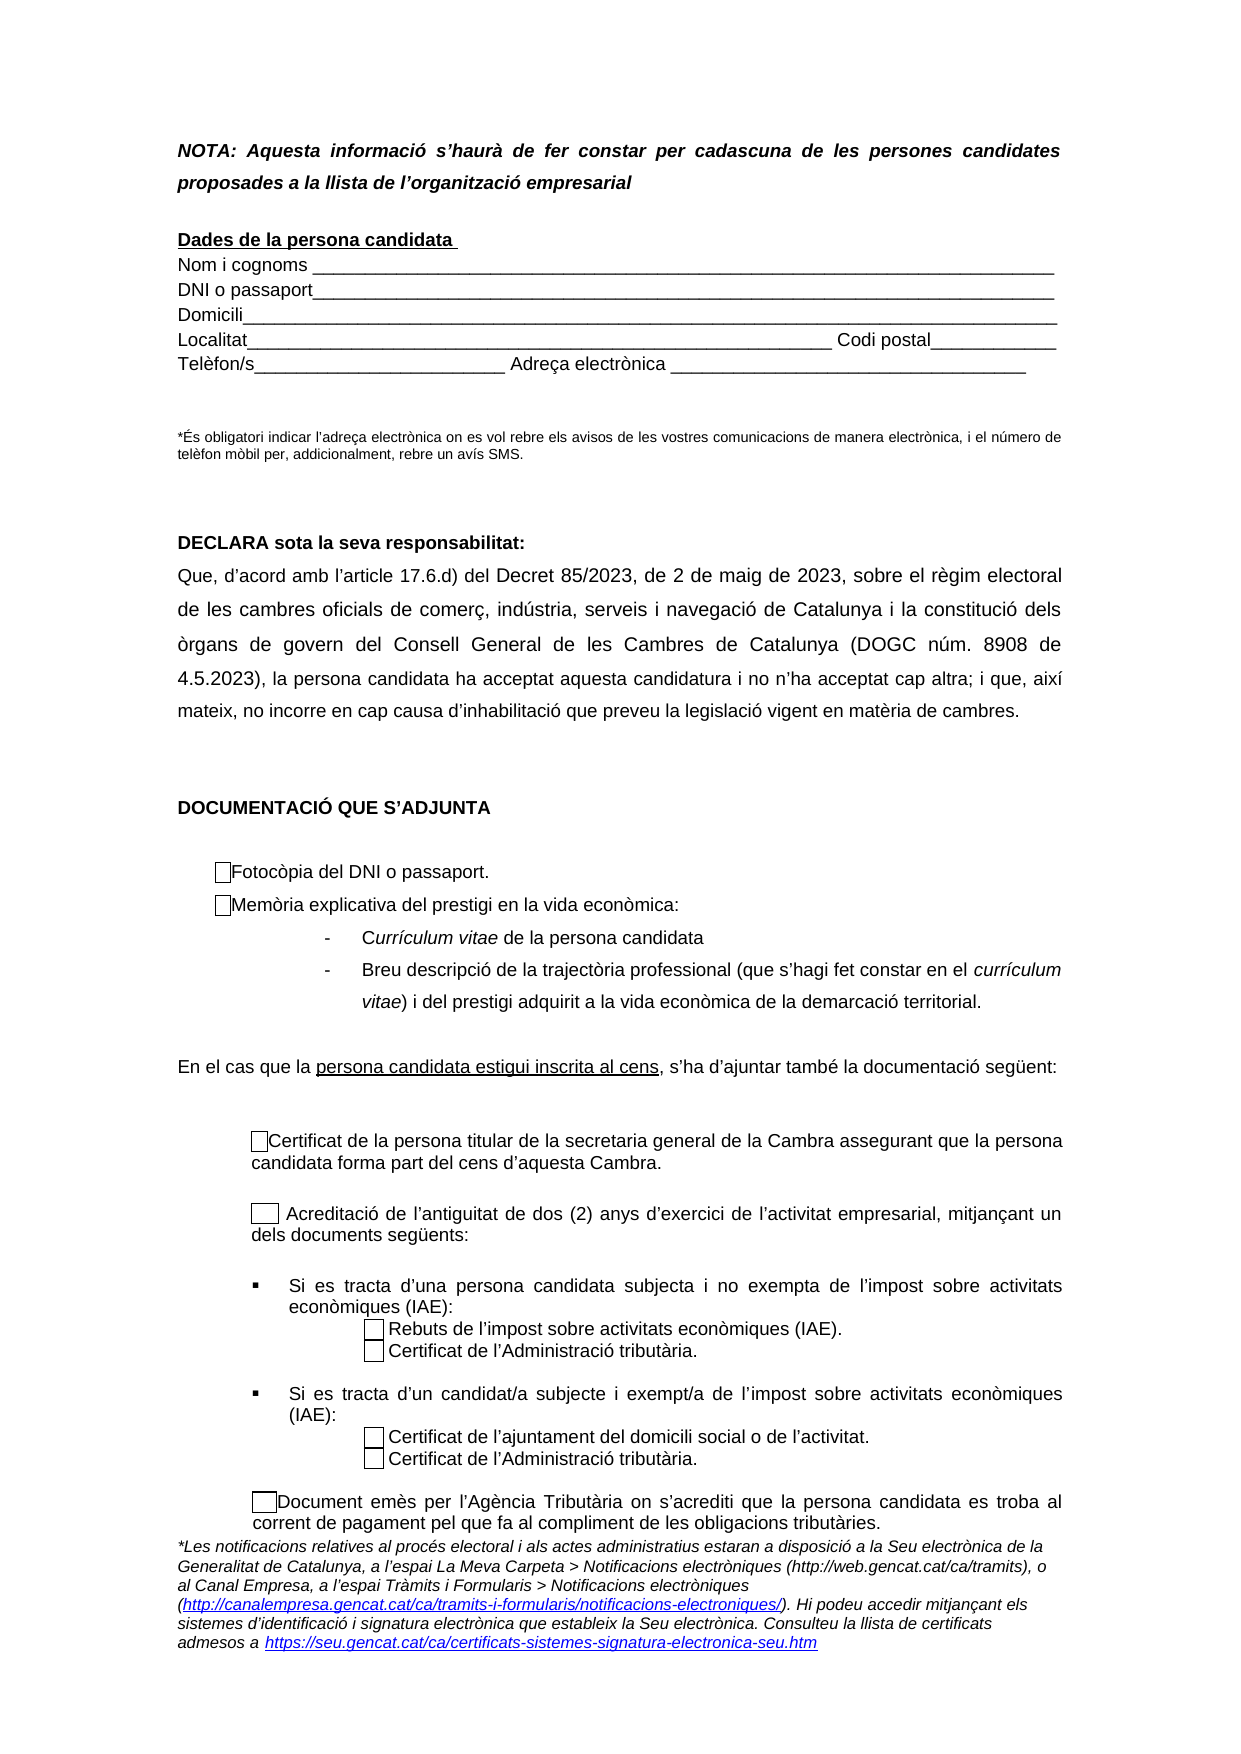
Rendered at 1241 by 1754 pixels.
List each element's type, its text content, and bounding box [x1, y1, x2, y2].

list Certificat de l’Administració tributària. [384, 1339, 1063, 1361]
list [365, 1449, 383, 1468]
list Currículum vitae de la persona candidata [324, 927, 1063, 948]
list Fotocòpia del DNI o passaport. [215, 861, 1063, 883]
list Breu descripció de la trajectòria professional (que s’hagi fet constar en el currículum vitae) i del prestigi adquirit a la vida econòmica de la demarcació territorial. [324, 959, 1063, 1013]
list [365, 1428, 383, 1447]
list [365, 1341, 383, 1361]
list Si es tracta d’un candidat/a subjecte i exempt/a de l’impost sobre activitats econòmiques (IAE): [251, 1382, 1063, 1426]
text NOTA: Aquesta informació s’haurà de fer constar per cadascuna de les persones candidates proposades a la llista de l’organització empresarial [177, 140, 1063, 194]
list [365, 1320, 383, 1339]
text Telèfon/s________________________ Adreça electrònica __________________________________ [177, 353, 1063, 375]
text Dades de la persona candidata [177, 229, 1063, 251]
list Memòria explicativa del prestigi en la vida econòmica: [215, 894, 1063, 916]
text Domicili______________________________________________________________________________ [177, 304, 1063, 325]
list Document emès per l’Agència Tributària on s’acrediti que la persona candidata es troba al corrent de pagament pel que fa al compliment de les obligacions tributàries. [252, 1490, 1063, 1533]
text Certificat de la persona titular de la secretaria general de la Cambra assegurant que la persona candidata forma part del cens d’aquesta Cambra. [251, 1130, 1063, 1173]
text Nom i cognoms _______________________________________________________________________ [177, 254, 1063, 276]
list En el cas que la persona candidata estigui inscrita al cens, s’ha d’ajuntar també la documentació següent: [177, 1056, 1063, 1077]
list Si es tracta d’una persona candidata subjecta i no exempta de l’impost sobre activitats econòmiques (IAE): [251, 1274, 1063, 1318]
list Rebuts de l’impost sobre activitats econòmiques (IAE). [384, 1318, 1063, 1339]
text Que, d’acord amb l’article 17.6.d) del Decret 85/2023, de 2 de maig de 2023, sobre el règim electoral de les cambres oficials de comerç, indústria, serveis i navegació de Catalunya i la constitució dels òrgans de govern del Consell General de les Cambres de Catalunya (DOGC núm. 8908 de 4.5.2023), la persona candidata ha acceptat aquesta candidatura i no n’ha acceptat cap altra; i que, així mateix, no incorre en cap causa d’inhabilitació que preveu la legislació vigent en matèria de cambres. [177, 564, 1063, 721]
text *És obligatori indicar l’adreça electrònica on es vol rebre els avisos de les vostres comunicacions de manera electrònica, i el número de telèfon mòbil per, addicionalment, rebre un avís SMS. [177, 429, 1063, 462]
text DNI o passaport_______________________________________________________________________ [177, 279, 1063, 300]
text Acreditació de l’antiguitat de dos (2) anys d’exercici de l’activitat empresarial, mitjançant un dels documents següents: [251, 1202, 1063, 1245]
list Certificat de l’ajuntament del domicili social o de l’activitat. [384, 1426, 1063, 1447]
list Certificat de l’Administració tributària. [384, 1447, 1063, 1469]
text DOCUMENTACIÓ QUE S’ADJUNTA [177, 797, 1063, 818]
text Localitat________________________________________________________ Codi postal____________ [177, 328, 1063, 350]
text DECLARA sota la seva responsabilitat: [177, 532, 1063, 553]
